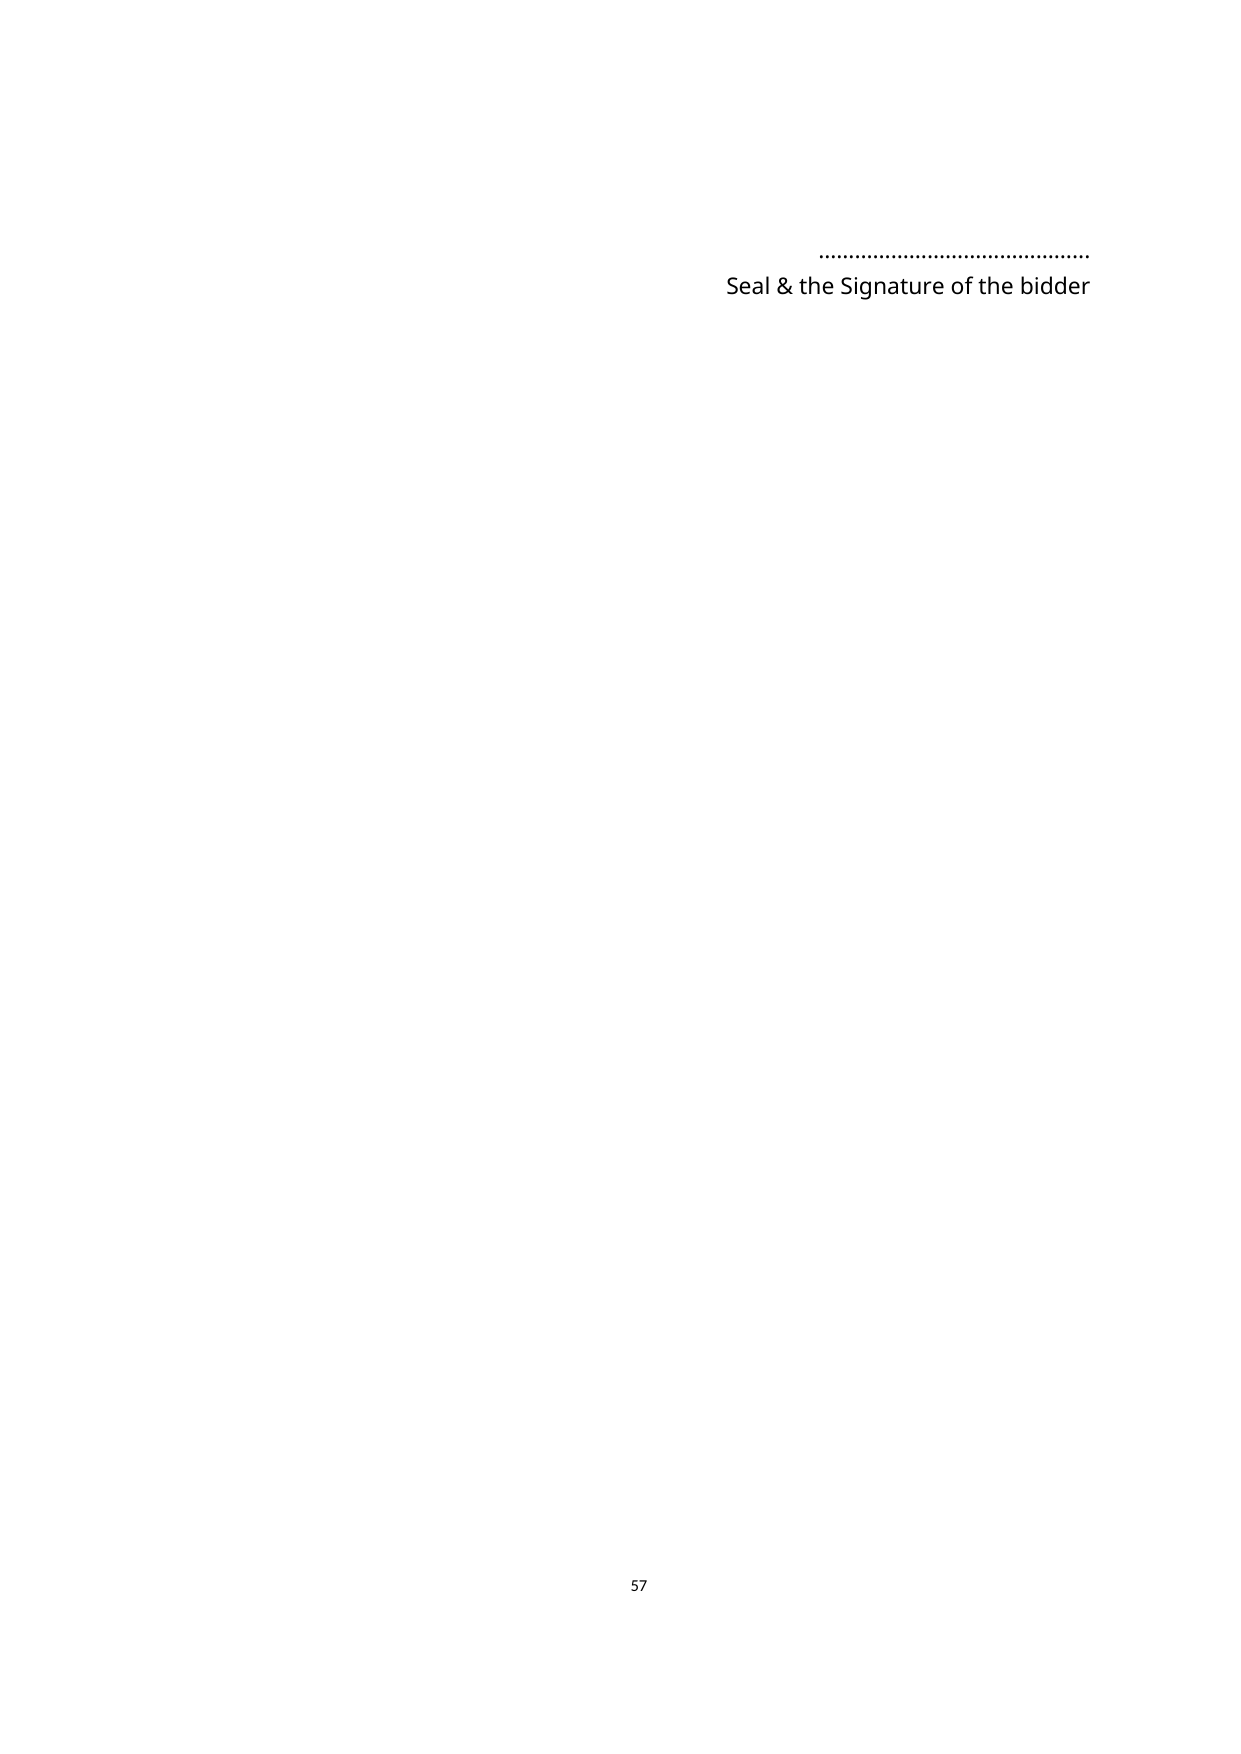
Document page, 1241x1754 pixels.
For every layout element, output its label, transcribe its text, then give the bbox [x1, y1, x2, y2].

text ……………………………………... [187, 234, 1090, 265]
text Seal & the Signature of the bidder [187, 270, 1090, 301]
